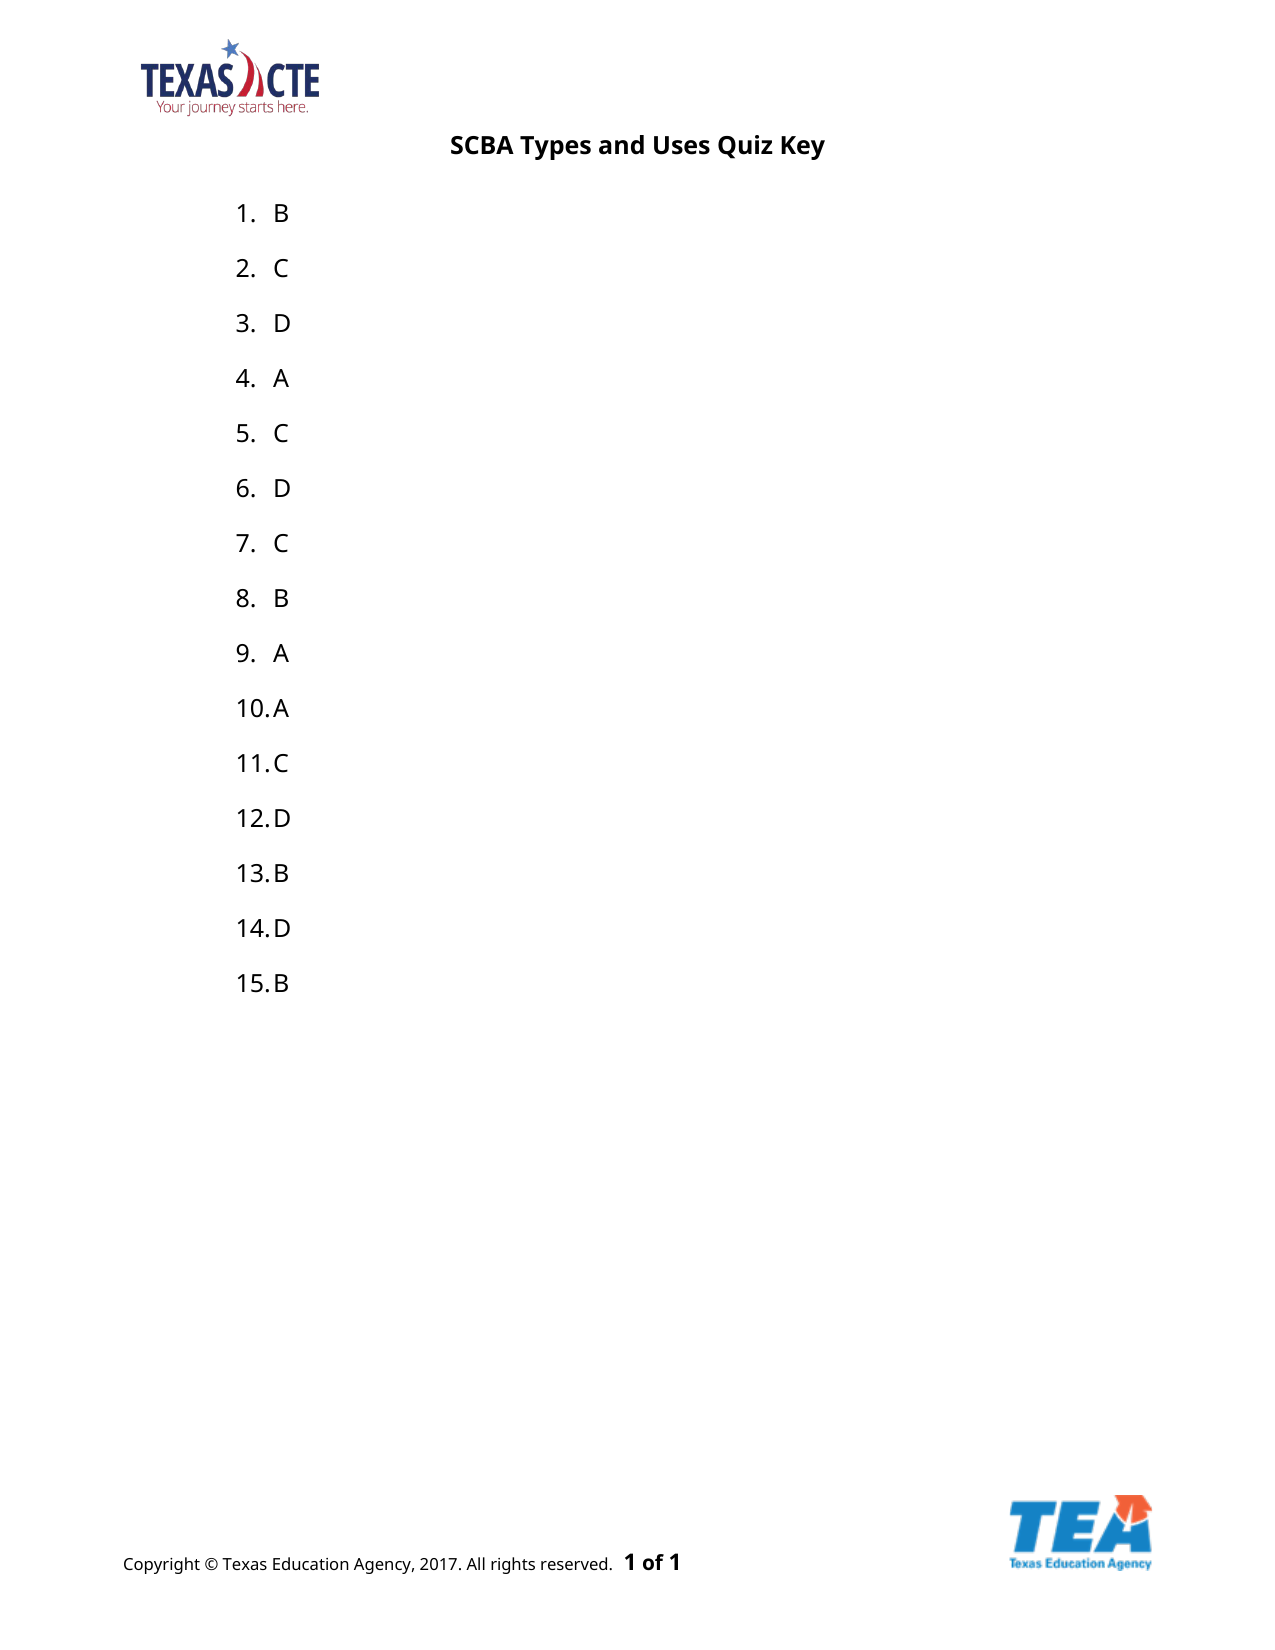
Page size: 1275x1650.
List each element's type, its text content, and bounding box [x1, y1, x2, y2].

picture [122, 28, 338, 127]
text SCBA Types and Uses Quiz Key [123, 127, 1152, 162]
list A [235, 361, 1152, 395]
list C [235, 416, 1152, 450]
list A [235, 636, 1152, 670]
list B [235, 581, 1152, 615]
list D [235, 911, 1152, 944]
list B [235, 966, 1152, 1000]
list D [235, 801, 1152, 835]
list C [235, 526, 1152, 560]
list D [235, 471, 1152, 505]
list D [235, 306, 1152, 340]
list C [235, 251, 1152, 285]
list B [235, 856, 1152, 890]
list C [235, 746, 1152, 780]
list B [235, 196, 1152, 230]
list A [235, 691, 1152, 725]
picture [1009, 1495, 1153, 1571]
